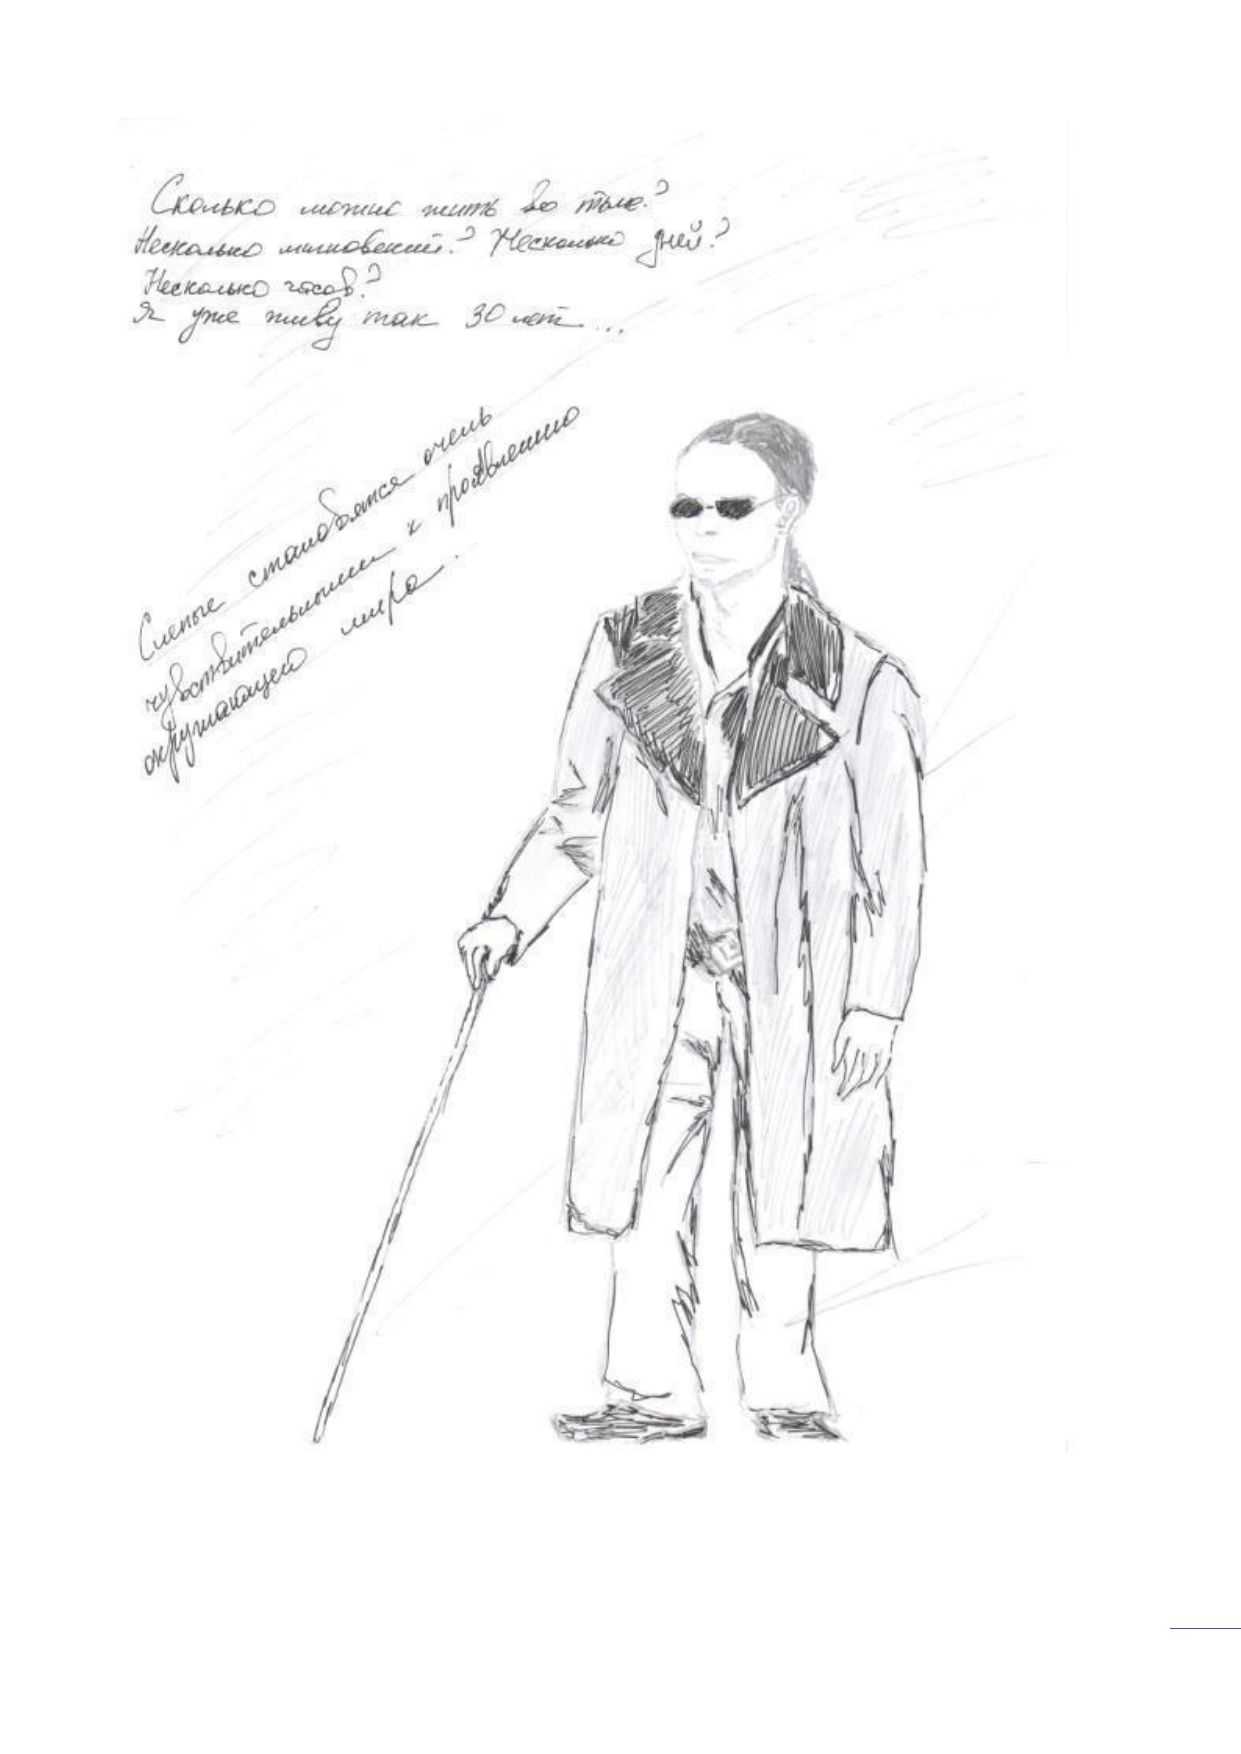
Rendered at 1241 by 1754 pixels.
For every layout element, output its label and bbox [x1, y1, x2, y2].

picture [103, 118, 1077, 1451]
